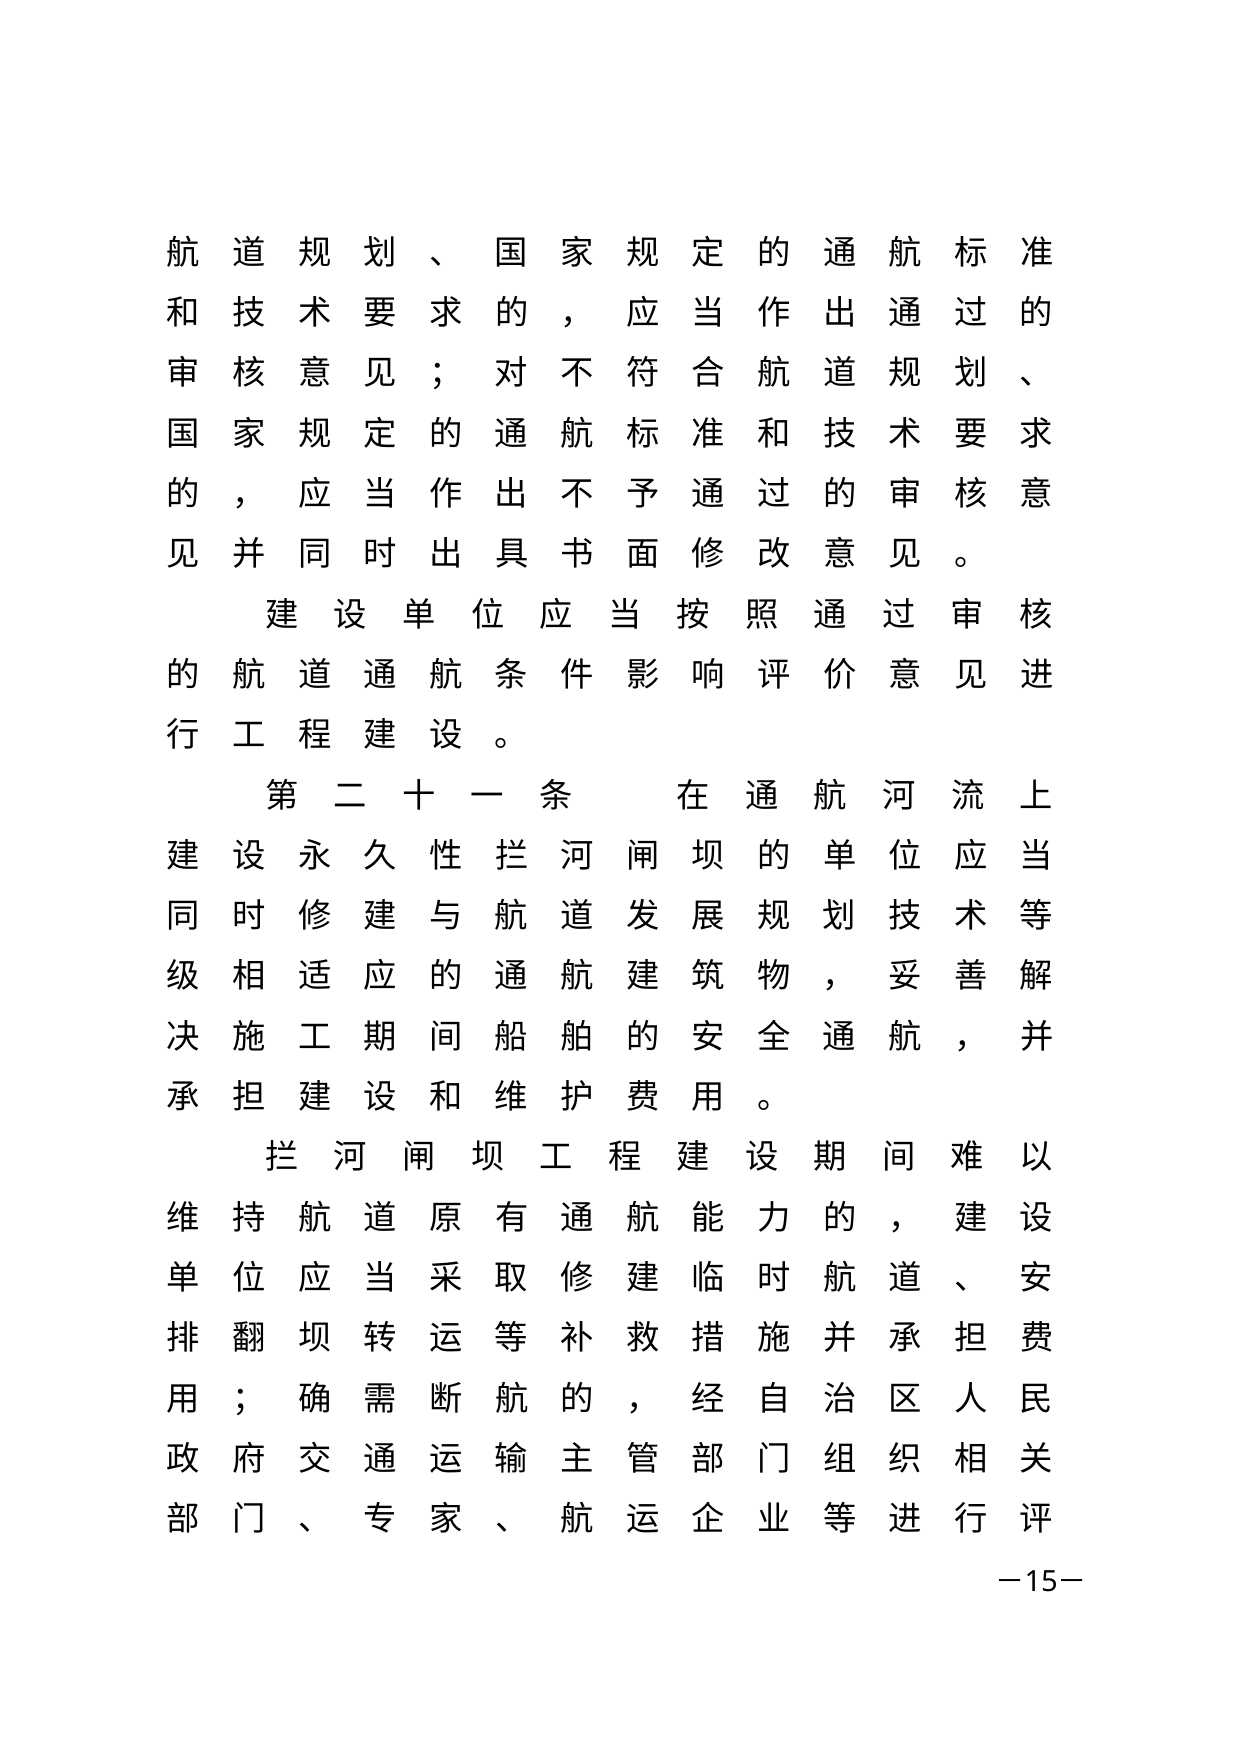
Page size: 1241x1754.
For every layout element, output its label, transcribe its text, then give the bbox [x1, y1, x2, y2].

list 建设单位应当按照通过审核的航道通航条件影响评价意见进行工程建设。 [167, 581, 1085, 762]
list 第二十一条 在通航河流上建设永久性拦河闸坝的单位应当同时修建与航道发展规划技术等级相适应的通航建筑物，妥善解决施工期间船舶的安全通航，并承担建设和维护费用。 [167, 762, 1085, 1124]
list 建设单位申请航道通航条件影响评价审核的，有审核权的交通运输主管部门在受理审核申请之日起二十个工作日内，对符合航道规划、国家规定的通航标准和技术要求的，应当作出通过的审核意见；对不符合航道规划、国家规定的通航标准和技术要求的，应当作出不予通过的审核意见并同时出具书面修改意见。 [167, 219, 1085, 581]
